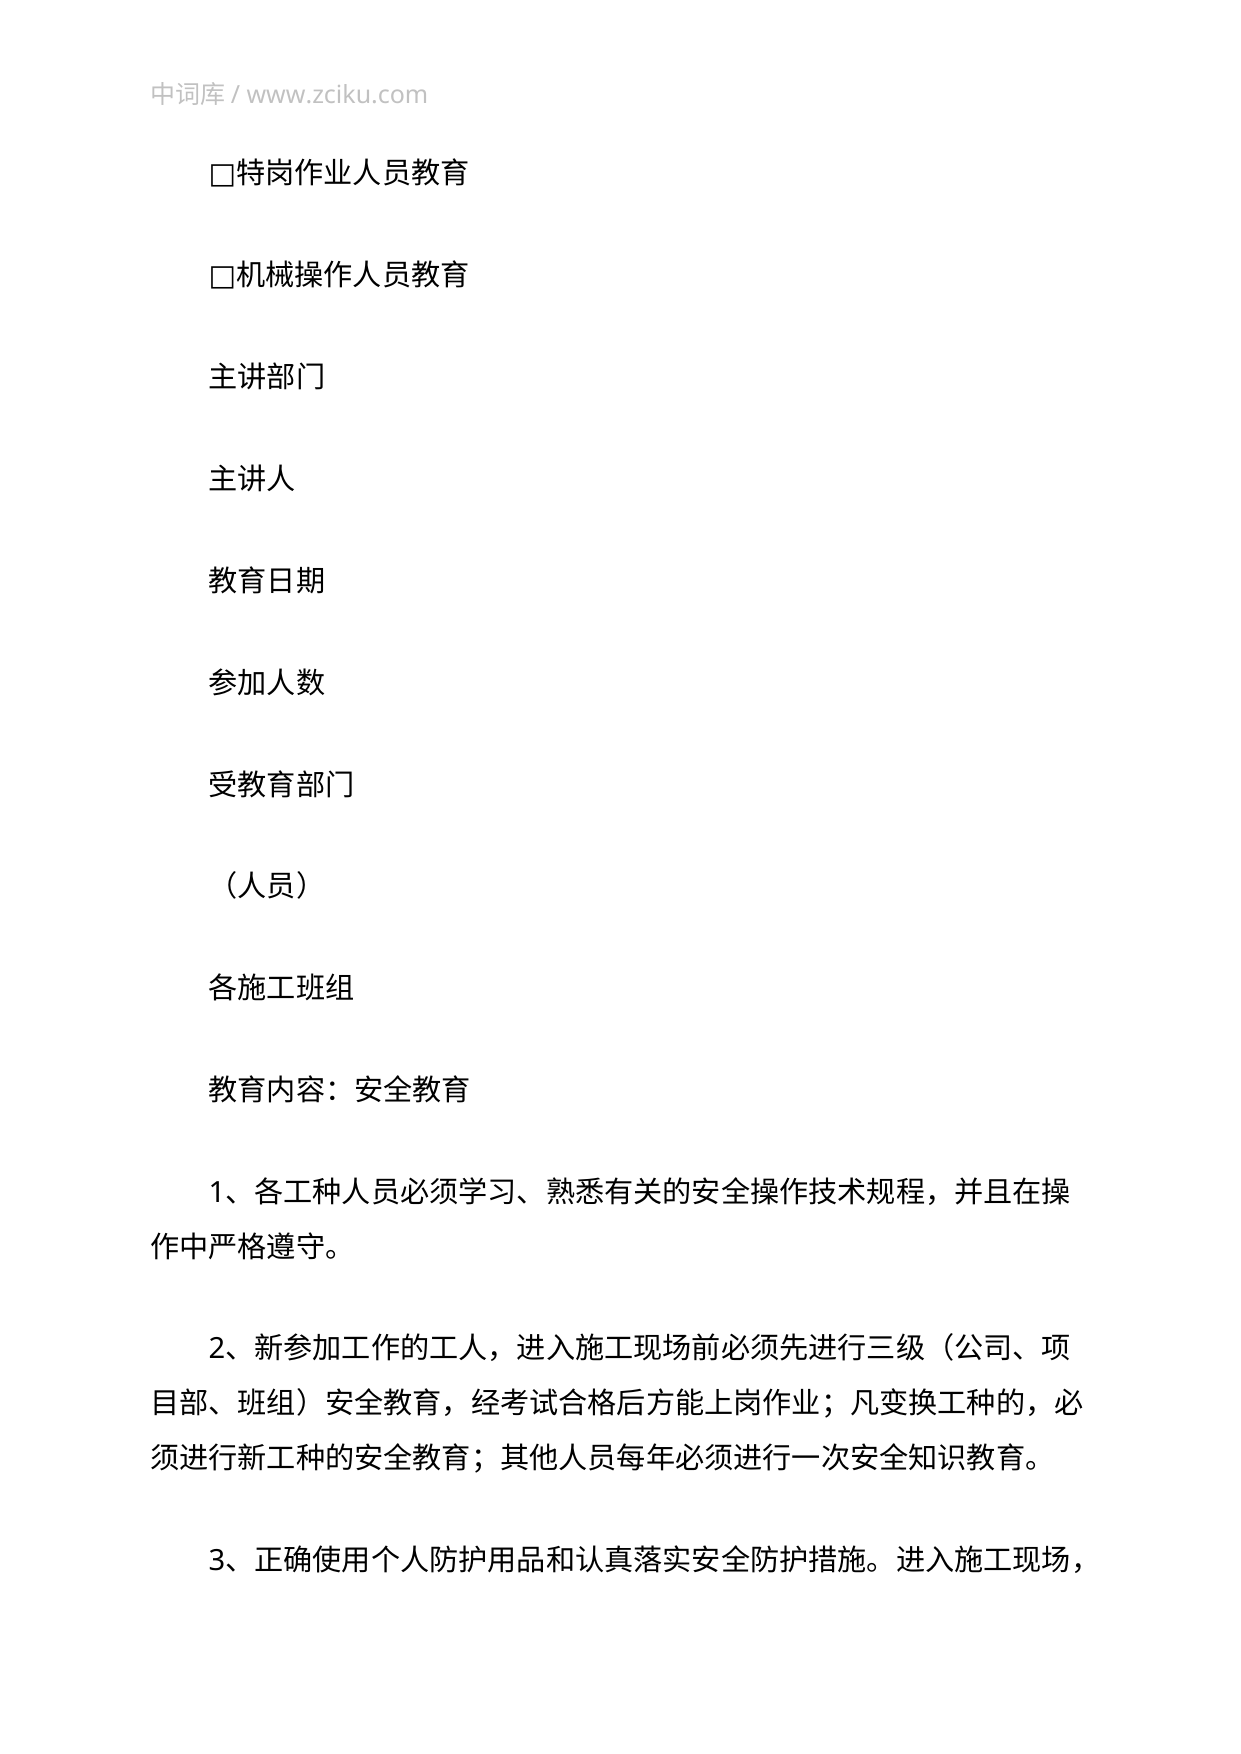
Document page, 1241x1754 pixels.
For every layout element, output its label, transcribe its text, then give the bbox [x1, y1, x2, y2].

text 各施工班组 [150, 964, 1090, 1007]
text 教育日期 [150, 557, 1090, 600]
text 2、新参加工作的工人，进入施工现场前必须先进行三级（公司、项目部、班组）安全教育，经考试合格后方能上岗作业；凡变换工种的，必须进行新工种的安全教育；其他人员每年必须进行一次安全知识教育。 [150, 1325, 1090, 1477]
text 主讲人 [150, 456, 1090, 498]
text 参加人数 [150, 659, 1090, 702]
text 教育内容：安全教育 [150, 1066, 1090, 1109]
text 1、各工种人员必须学习、熟悉有关的安全操作技术规程，并且在操作中严格遵守。 [150, 1168, 1090, 1265]
text □特岗作业人员教育 [150, 150, 1090, 192]
text 受教育部门 [150, 761, 1090, 803]
text 主讲部门 [150, 354, 1090, 396]
text □机械操作人员教育 [150, 252, 1090, 294]
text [150, 1537, 1090, 1579]
text （人员） [150, 863, 1090, 905]
